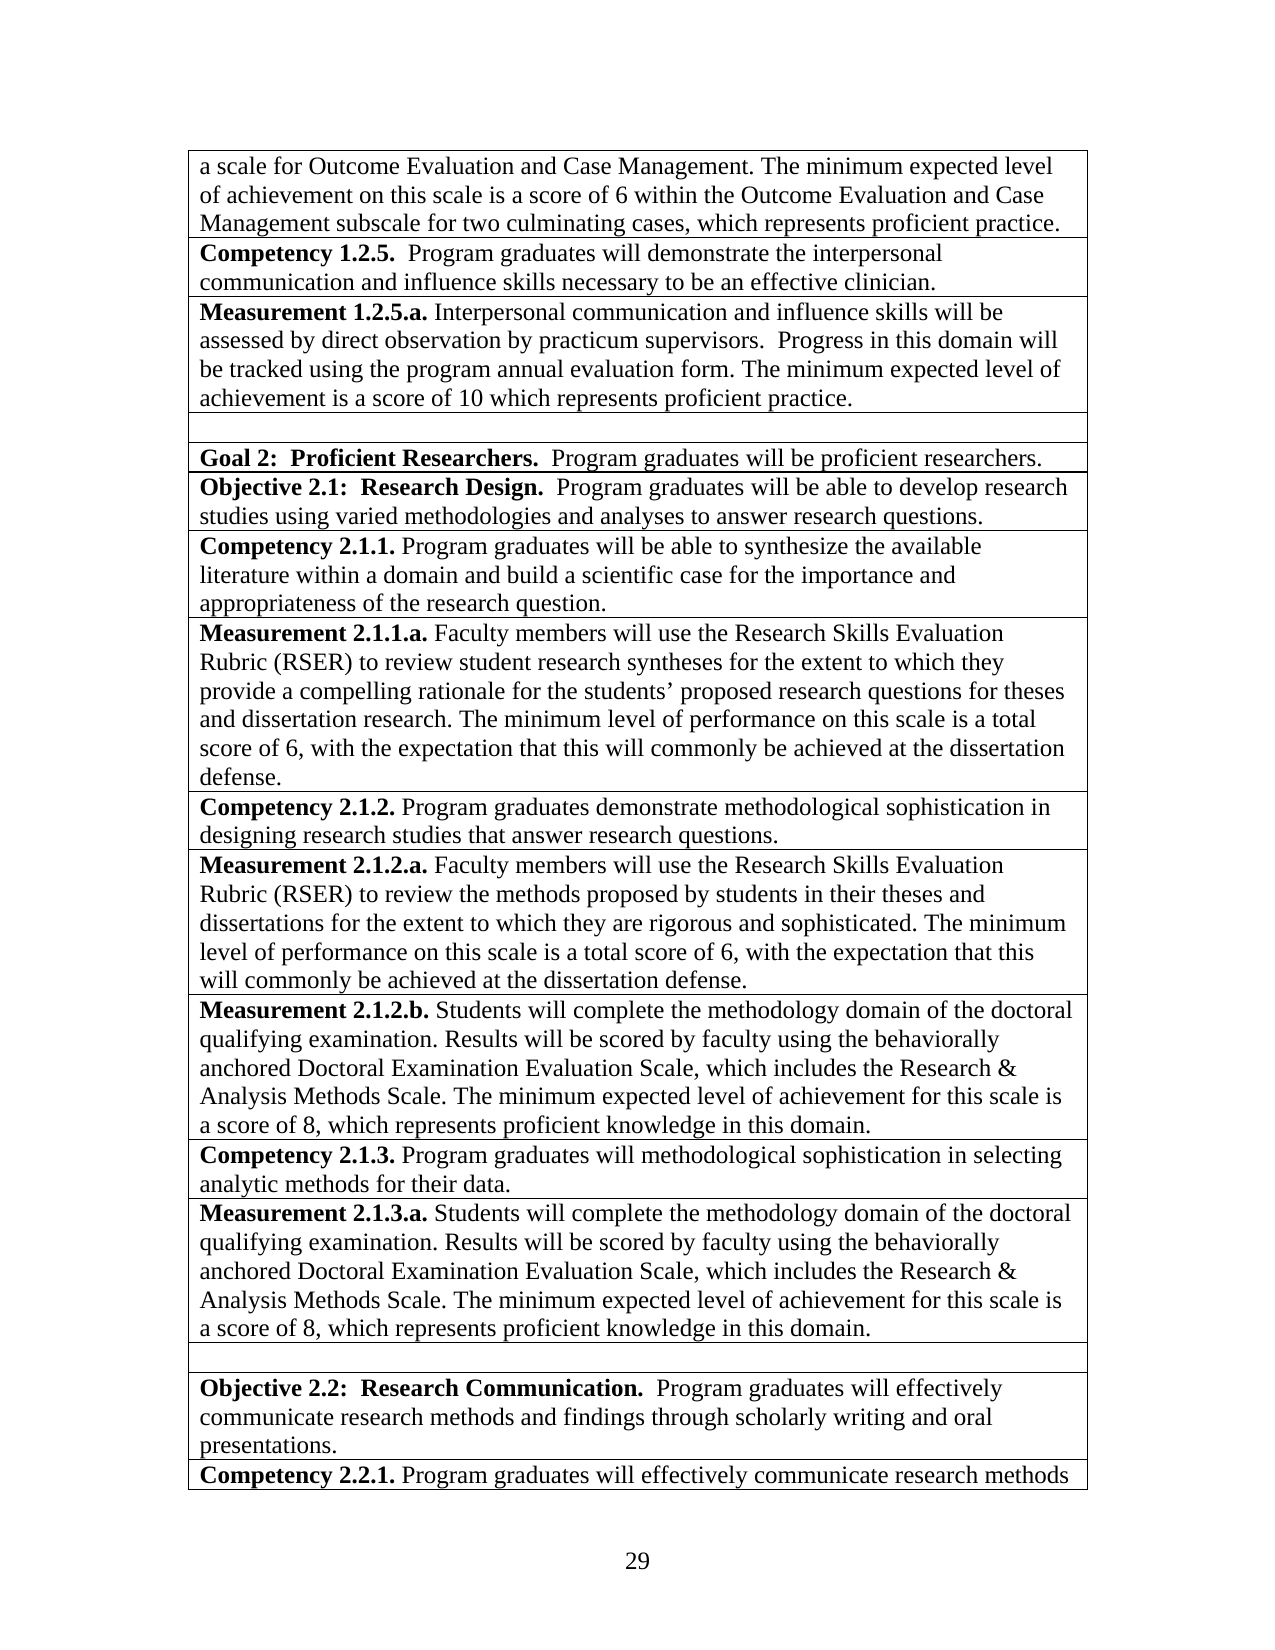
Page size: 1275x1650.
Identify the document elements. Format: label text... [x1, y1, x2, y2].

table_cell Objective 2.1: Research Design. Program graduates will be able to develop research studies using varied methodologies and analyses to answer research questions. [189, 473, 1087, 530]
table_cell Competency 2.1.3. Program graduates will methodological sophistication in selecting analytic methods for their data. [189, 1140, 1087, 1197]
table_cell Goal 2: Proficient Researchers. Program graduates will be proficient researchers. [189, 443, 1087, 471]
table_cell Competency 1.2.5. Program graduates will demonstrate the interpersonal communication and influence skills necessary to be an effective clinician. [189, 238, 1087, 296]
table_cell Objective 2.2: Research Communication. Program graduates will effectively communicate research methods and findings through scholarly writing and oral presentations. [189, 1373, 1087, 1459]
table_cell [189, 1343, 1087, 1372]
table_cell Measurement 2.1.2.a. Faculty members will use the Research Skills Evaluation Rubric (RSER) to review the methods proposed by students in their theses and dissertations for the extent to which they are rigorous and sophisticated. The minimum level of performance on this scale is a total score of 6, with the expectation that this will commonly be achieved at the dissertation defense. [189, 850, 1087, 994]
table_cell Measurement 1.2.5.a. Interpersonal communication and influence skills will be assessed by direct observation by practicum supervisors. Progress in this domain will be tracked using the program annual evaluation form. The minimum expected level of achievement is a score of 10 which represents proficient practice. [189, 297, 1087, 412]
table_cell Measurement 2.1.2.b. Students will complete the methodology domain of the doctoral qualifying examination. Results will be scored by faculty using the behaviorally anchored Doctoral Examination Evaluation Scale, which includes the Research & Analysis Methods Scale. The minimum expected level of achievement for this scale is a score of 8, which represents proficient knowledge in this domain. [189, 995, 1087, 1139]
table_cell Competency 2.1.2. Program graduates demonstrate methodological sophistication in designing research studies that answer research questions. [189, 792, 1087, 849]
table_cell Measurement 2.1.3.a. Students will complete the methodology domain of the doctoral qualifying examination. Results will be scored by faculty using the behaviorally anchored Doctoral Examination Evaluation Scale, which includes the Research & Analysis Methods Scale. The minimum expected level of achievement for this scale is a score of 8, which represents proficient knowledge in this domain. [189, 1199, 1087, 1342]
table_cell [189, 413, 1087, 442]
table_cell Competency 2.1.1. Program graduates will be able to synthesize the available literature within a domain and build a scientific case for the importance and appropriateness of the research question. [189, 531, 1087, 617]
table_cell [189, 151, 1087, 237]
table_cell Measurement 2.1.1.a. Faculty members will use the Research Skills Evaluation Rubric (RSER) to review student research syntheses for the extent to which they provide a compelling rationale for the students’ proposed research questions for theses and dissertation research. The minimum level of performance on this scale is a total score of 6, with the expectation that this will commonly be achieved at the dissertation defense. [189, 618, 1087, 791]
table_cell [189, 1460, 1087, 1489]
